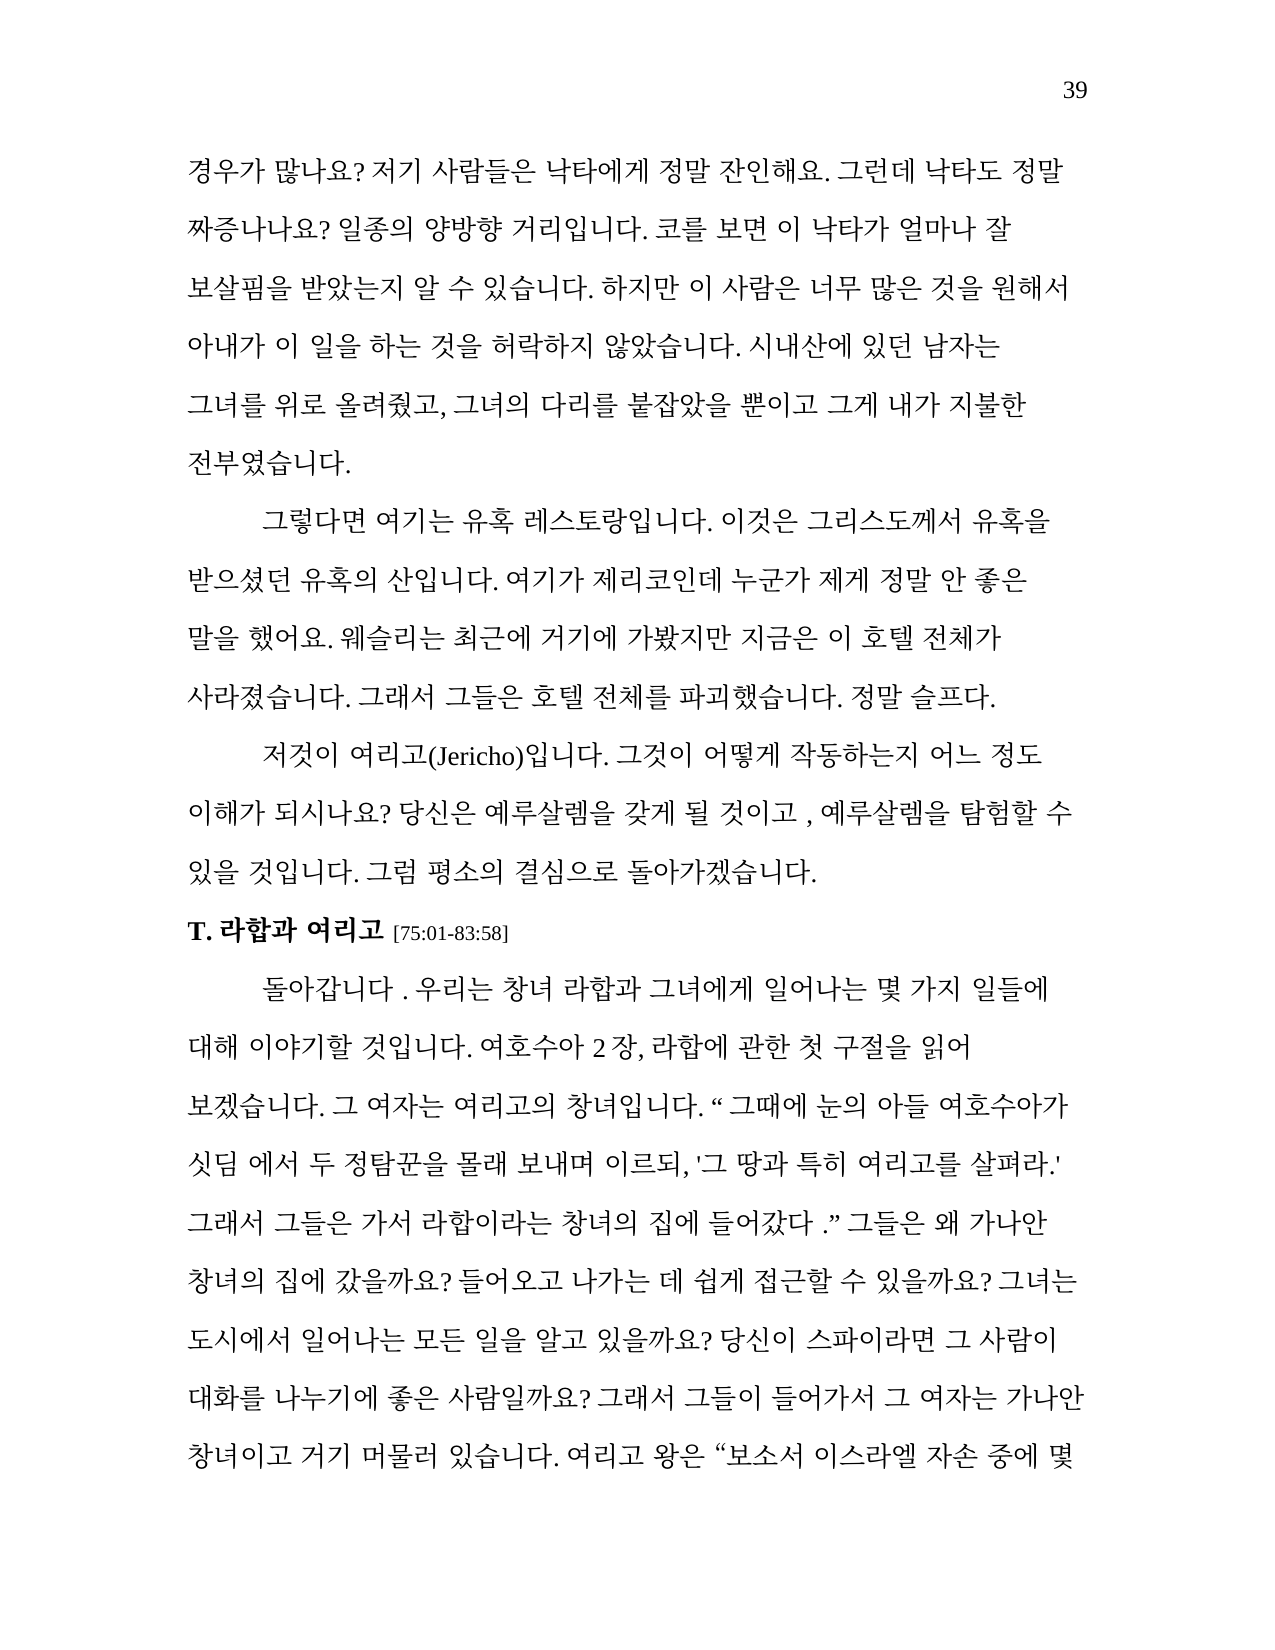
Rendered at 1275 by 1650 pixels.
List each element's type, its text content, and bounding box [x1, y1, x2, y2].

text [187, 968, 1087, 1474]
text T. 라합과 여리고 [75:01-83:58] [187, 910, 1087, 949]
text 그렇다면 여기는 유혹 레스토랑입니다. 이것은 그리스도께서 유혹을 받으셨던 유혹의 산입니다. 여기가 제리코인데 누군가 제게 정말 안 좋은 말을 했어요. 웨슬리는 최근에 거기에 가봤지만 지금은 이 호텔 전체가 사라졌습니다. 그래서 그들은 호텔 전체를 파괴했습니다. 정말 슬프다. [187, 501, 1087, 715]
text 저것이 여리고(Jericho)입니다. 그것이 어떻게 작동하는지 어느 정도 이해가 되시나요? 당신은 예루살렘을 갖게 될 것이고 , 예루살렘을 탐험할 수 있을 것입니다. 그럼 평소의 결심으로 돌아가겠습니다. [187, 734, 1087, 890]
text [187, 150, 1087, 481]
